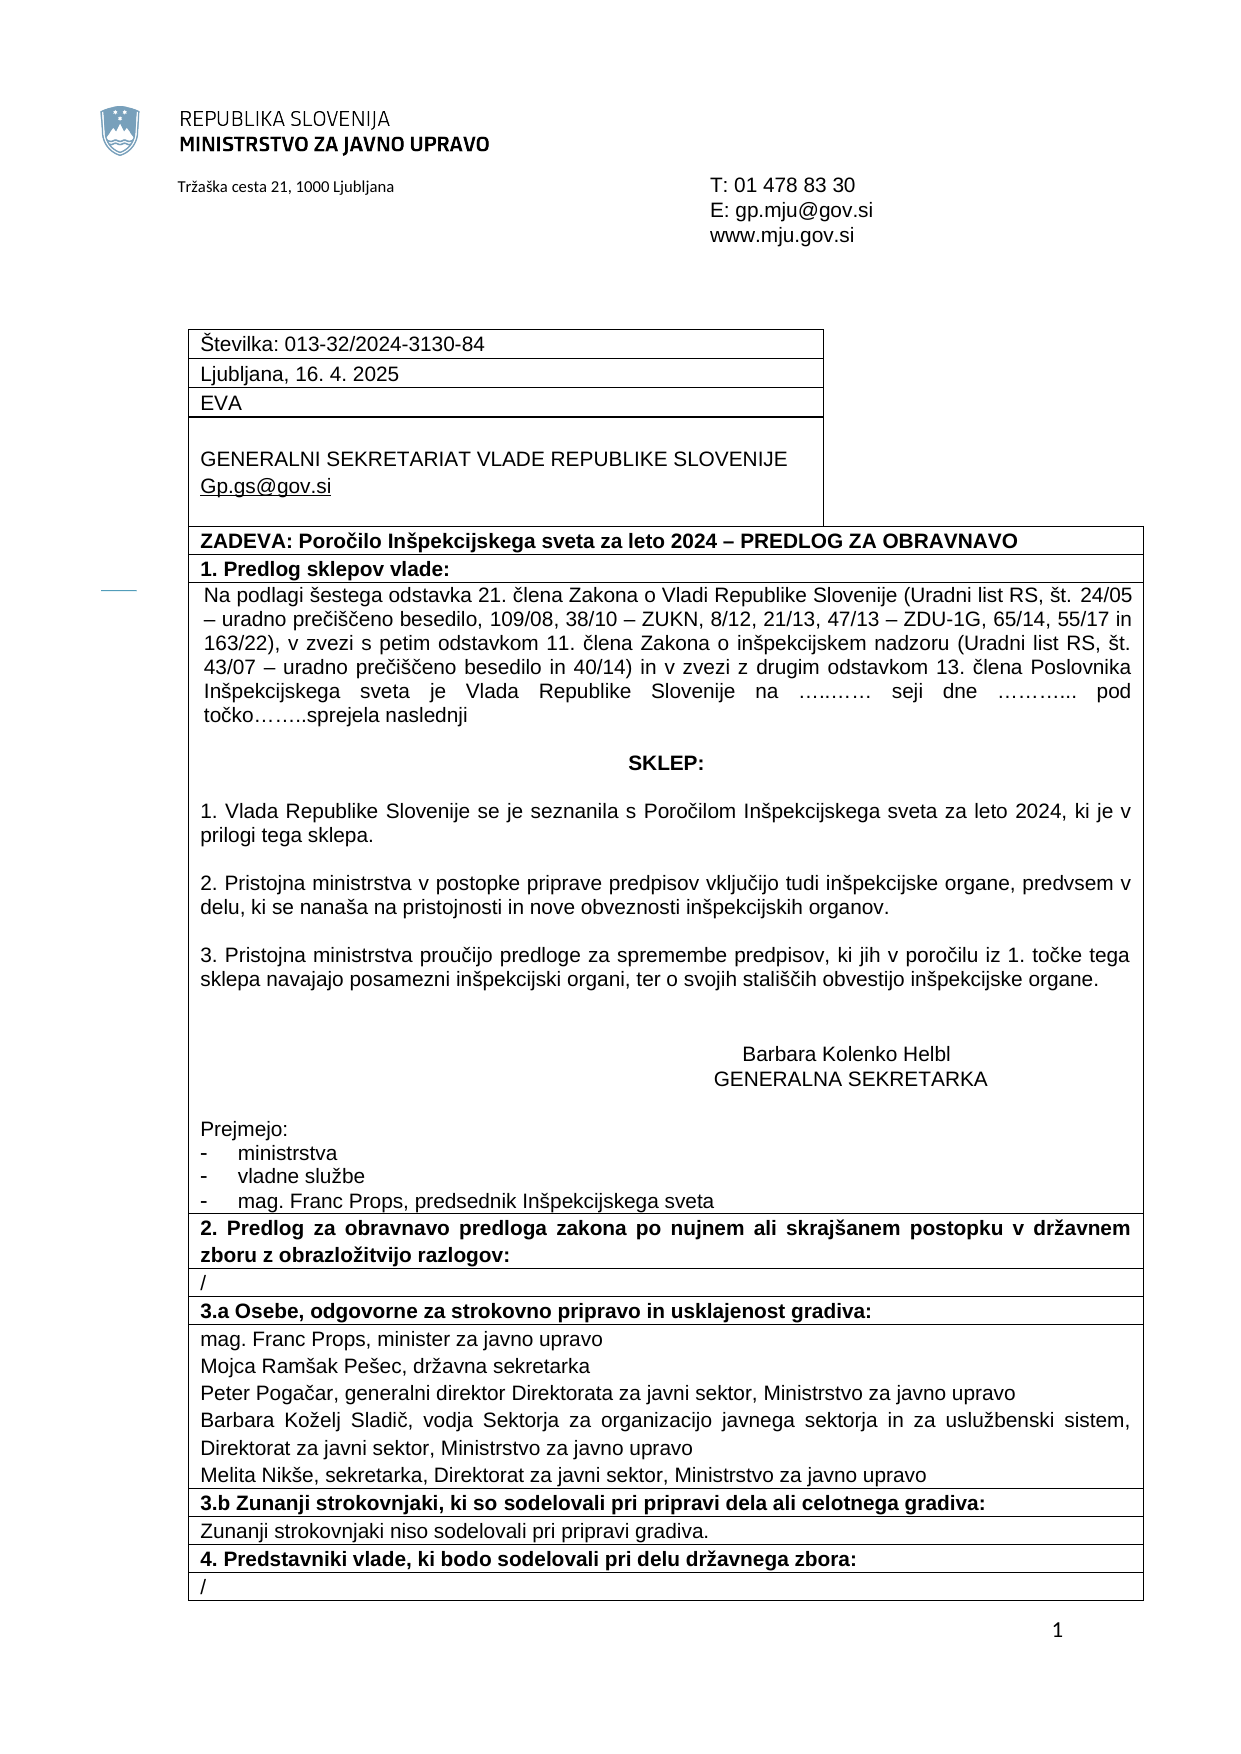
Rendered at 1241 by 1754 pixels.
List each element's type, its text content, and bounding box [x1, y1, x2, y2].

table_cell Ljubljana, 16. 4. 2025 [189, 359, 823, 387]
table_cell 3.a Osebe, odgovorne za strokovno pripravo in usklajenost gradiva: [189, 1297, 1143, 1324]
table_cell mag. Franc Props, minister za javno upravo Mojca Ramšak Pešec, državna sekretarka Peter Pogačar, generalni direktor Direktorata za javni sektor, Ministrstvo za javno upravo Barbara Koželj Sladič, vodja Sektorja za organizacijo javnega sektorja in za uslužbenski sistem, Direktorat za javni sektor, Ministrstvo za javno upravo Melita Nikše, sekretarka, Direktorat za javni sektor, Ministrstvo za javno upravo [189, 1325, 1143, 1487]
table_cell ZADEVA: Poročilo Inšpekcijskega sveta za leto 2024 – PREDLOG ZA OBRAVNAVO [189, 527, 1143, 554]
table_header Številka: 013-32/2024-3130-84 [189, 330, 823, 358]
table_cell EVA [189, 388, 823, 416]
table_cell 1. Predlog sklepov vlade: [189, 555, 1143, 582]
table_cell 3.b Zunanji strokovnjaki, ki so sodelovali pri pripravi dela ali celotnega gradiva: [189, 1489, 1143, 1516]
table_cell 4. Predstavniki vlade, ki bodo sodelovali pri delu državnega zbora: [189, 1545, 1143, 1572]
table_cell / [189, 1573, 1143, 1600]
table_cell / [189, 1269, 1143, 1296]
picture [100, 106, 490, 158]
table_cell GENERALNI SEKRETARIAT VLADE REPUBLIKE SLOVENIJE Gp.gs@gov.si [189, 418, 823, 526]
table_cell Zunanji strokovnjaki niso sodelovali pri pripravi gradiva. [189, 1517, 1143, 1544]
table_cell 2. Predlog za obravnavo predloga zakona po nujnem ali skrajšanem postopku v državnem zboru z obrazložitvijo razlogov: [189, 1214, 1143, 1268]
table_cell Na podlagi šestega odstavka 21. člena Zakona o Vladi Republike Slovenije (Uradni list RS, št. 24/05 – uradno prečiščeno besedilo, 109/08, 38/10 – ZUKN, 8/12, 21/13, 47/13 – ZDU-1G, 65/14, 55/17 in 163/22), v zvezi s petim odstavkom 11. člena Zakona o inšpekcijskem nadzoru (Uradni list RS, št. 43/07 – uradno prečiščeno besedilo in 40/14) in v zvezi z drugim odstavkom 13. člena Poslovnika Inšpekcijskega sveta je Vlada Republike Slovenije na …..…… seji dne ………... pod točko……..sprejela naslednji SKLEP: 1. Vlada Republike Slovenije se je seznanila s Poročilom Inšpekcijskega sveta za leto 2024, ki je v prilogi tega sklepa. 2. Pristojna ministrstva v postopke priprave predpisov vključijo tudi inšpekcijske organe, predvsem v delu, ki se nanaša na pristojnosti in nove obveznosti inšpekcijskih organov. 3. Pristojna ministrstva proučijo predloge za spremembe predpisov, ki jih v poročilu iz 1. točke tega sklepa navajajo posamezni inšpekcijski organi, ter o svojih stališčih obvestijo inšpekcijske organe. Barbara Kolenko Helbl GENERALNA SEKRETARKA Prejmejo: ministrstva vladne službe mag. Franc Props, predsednik Inšpekcijskega sveta [189, 583, 1143, 1212]
